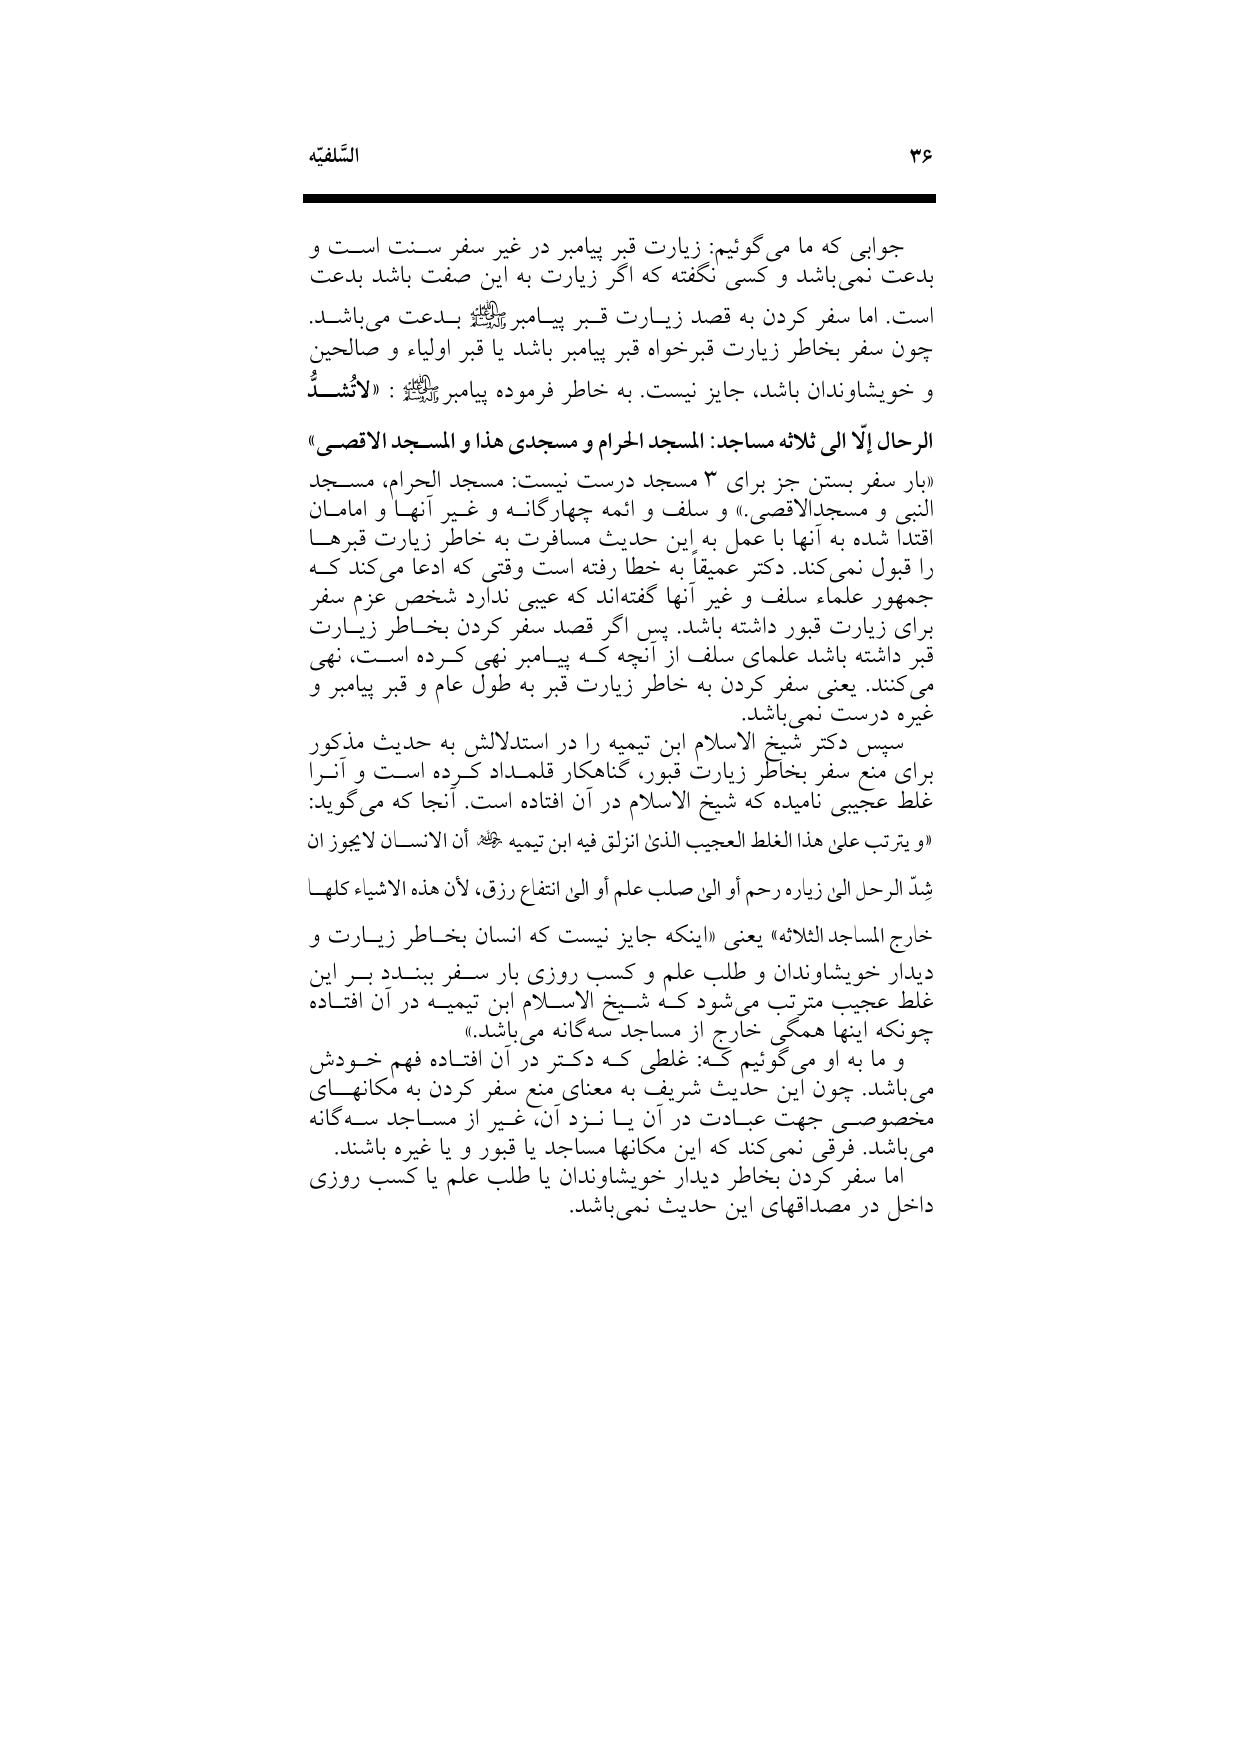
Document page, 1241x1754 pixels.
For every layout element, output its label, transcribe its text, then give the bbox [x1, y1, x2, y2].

text سپس دکتر شیخ الاسلام ابن تیمیه را در استدلالش به حدیث مذکور برای منع سفر بخاطر زیارت قبور، گناهکار قلمداد کرده است و آنرا غلط عجیبی نامیده که شیخ الاسلام در آن افتاده است. آنجا که می‌گوید: «و یترتب علی هذا الغلط العجیب الذی انزلق فیه ابن تیمیه / أن الانسان لایجوز ان شِدّ الرحل الی زیاره رحم أو الی صلب علم أو الی انتفاع رزق، لأن هذه الاشیاء کلها خارج المساجد الثلاثه» یعنی «اینکه جایز نیست که انسان بخاطر زیارت و دیدار خویشاوندان و طلب علم و کسب روزی بار سفر ببندد بر این غلط عجیب مترتب می‌شود که شیخ الاسلام ابن تیمیه در آن افتاده چونکه اینها همگی خارج از مساجد سه‌گانه می‌باشد.» [307, 732, 933, 1049]
text جوابی که ما می‌گوئیم: زیارت قبر پیامبر در غیر سفر سنت است و بدعت نمی‌باشد و کسی نگفته که اگر زیارت به این صفت باشد بدعت است. اما سفر کردن به قصد زیارت قبر پیامبرص بدعت می‌باشد. چون سفر بخاطر زیارت قبرخواه قبر پیامبر باشد یا قبر اولیاء و صالحین و خویشاوندان باشد، جایز نیست. به خاطر فرموده پیامبرص : «لاتُشدُّ الرحال إلّا الی ثلاثه مساجد: المسجد الحرام و مسجدی هذا و المسجد الاقصی» «بار سفر بستن جز برای 3 مسجد درست نیست: مسجد الحرام، مسجد النبی و مسجدالاقصی.» و سلف و ائمه چهارگانه و غیر آنها و امامان اقتدا شده به آنها با عمل به این حدیث مسافرت به خاطر زیارت قبرها را قبول نمی‌کند. دکتر عمیقاً به خطا رفته است وقتی که ادعا می‌کند که جمهور علماء سلف و غیر آنها گفته‌اند که عیبی ندارد شخص عزم سفر برای زیارت قبور داشته باشد. پس اگر قصد سفر کردن بخاطر زیارت قبر داشته باشد علمای سلف از آنچه که پیامبر نهی کرده است، نهی می‌کنند. یعنی سفر کردن به خاطر زیارت قبر به طول عام و قبر پیامبر و غیره درست نمی‌باشد. [307, 236, 933, 732]
text و ما به او می‌گوئیم که: غلطی که دکتر در آن افتاده فهم خودش می‌باشد. چون این حدیث شریف به معنای منع سفر کردن به مکانهای مخصوصی جهت عبادت در آن یا نزد آن، غیر از مساجد سه‌گانه می‌باشد. فرقی نمی‌کند که این مکانها مساجد یا قبور و یا غیره باشند. [307, 1049, 933, 1166]
text اما سفر کردن بخاطر دیدار خویشاوندان یا طلب علم یا کسب روزی داخل در مصداقهای این حدیث نمی‌باشد. [307, 1166, 933, 1224]
